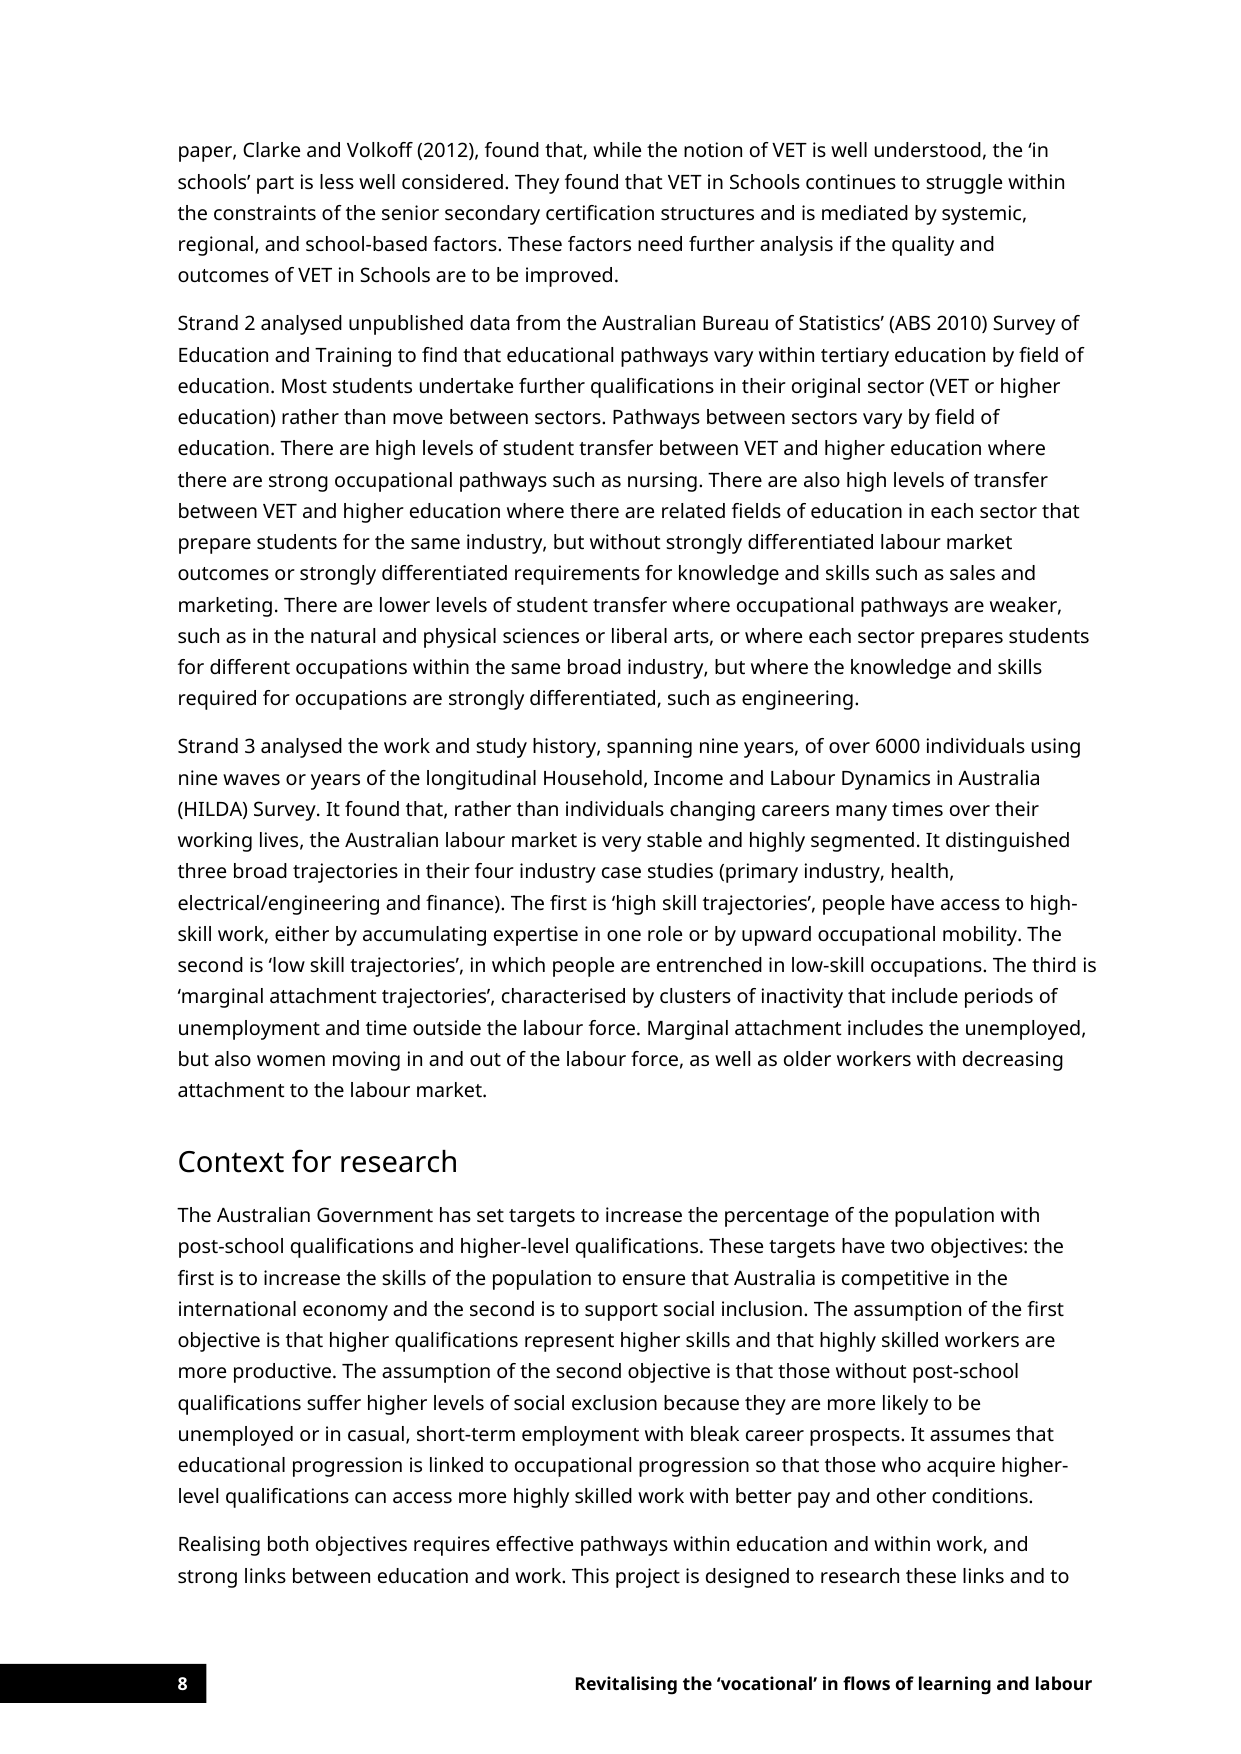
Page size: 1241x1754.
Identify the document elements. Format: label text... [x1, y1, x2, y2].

text Strand 2 analysed unpublished data from the Australian Bureau of Statistics’ (ABS 2010) Survey of Education and Training to find that educational pathways vary within tertiary education by field of education. Most students undertake further qualifications in their original sector (VET or higher education) rather than move between sectors. Pathways between sectors vary by field of education. There are high levels of student transfer between VET and higher education where there are strong occupational pathways such as nursing. There are also high levels of transfer between VET and higher education where there are related fields of education in each sector that prepare students for the same industry, but without strongly differentiated labour market outcomes or strongly differentiated requirements for knowledge and skills such as sales and marketing. There are lower levels of student transfer where occupational pathways are weaker, such as in the natural and physical sciences or liberal arts, or where each sector prepares students for different occupations within the same broad industry, but where the knowledge and skills required for occupations are strongly differentiated, such as engineering. [177, 306, 1093, 712]
subtitle Context for research [177, 1141, 1131, 1181]
text The Australian Government has set targets to increase the percentage of the population with post-school qualifications and higher-level qualifications. These targets have two objectives: the first is to increase the skills of the population to ensure that Australia is competitive in the international economy and the second is to support social inclusion. The assumption of the first objective is that higher qualifications represent higher skills and that highly skilled workers are more productive. The assumption of the second objective is that those without post-school qualifications suffer higher levels of social exclusion because they are more likely to be unemployed or in casual, short-term employment with bleak career prospects. It assumes that educational progression is linked to occupational progression so that those who acquire higher-level qualifications can access more highly skilled work with better pay and other conditions. [177, 1198, 1093, 1510]
text Strand 3 analysed the work and study history, spanning nine years, of over 6000 individuals using nine waves or years of the longitudinal Household, Income and Labour Dynamics in Australia (HILDA) Survey. It found that, rather than individuals changing careers many times over their working lives, the Australian labour market is very stable and highly segmented. It distinguished three broad trajectories in their four industry case studies (primary industry, health, electrical/engineering and finance). The first is ‘high skill trajectories’, people have access to high-skill work, either by accumulating expertise in one role or by upward occupational mobility. The second is ‘low skill trajectories’, in which people are entrenched in low-skill occupations. The third is ‘marginal attachment trajectories’, characterised by clusters of inactivity that include periods of unemployment and time outside the labour force. Marginal attachment includes the unemployed, but also women moving in and out of the labour force, as well as older workers with decreasing attachment to the labour market. [177, 729, 1107, 1104]
